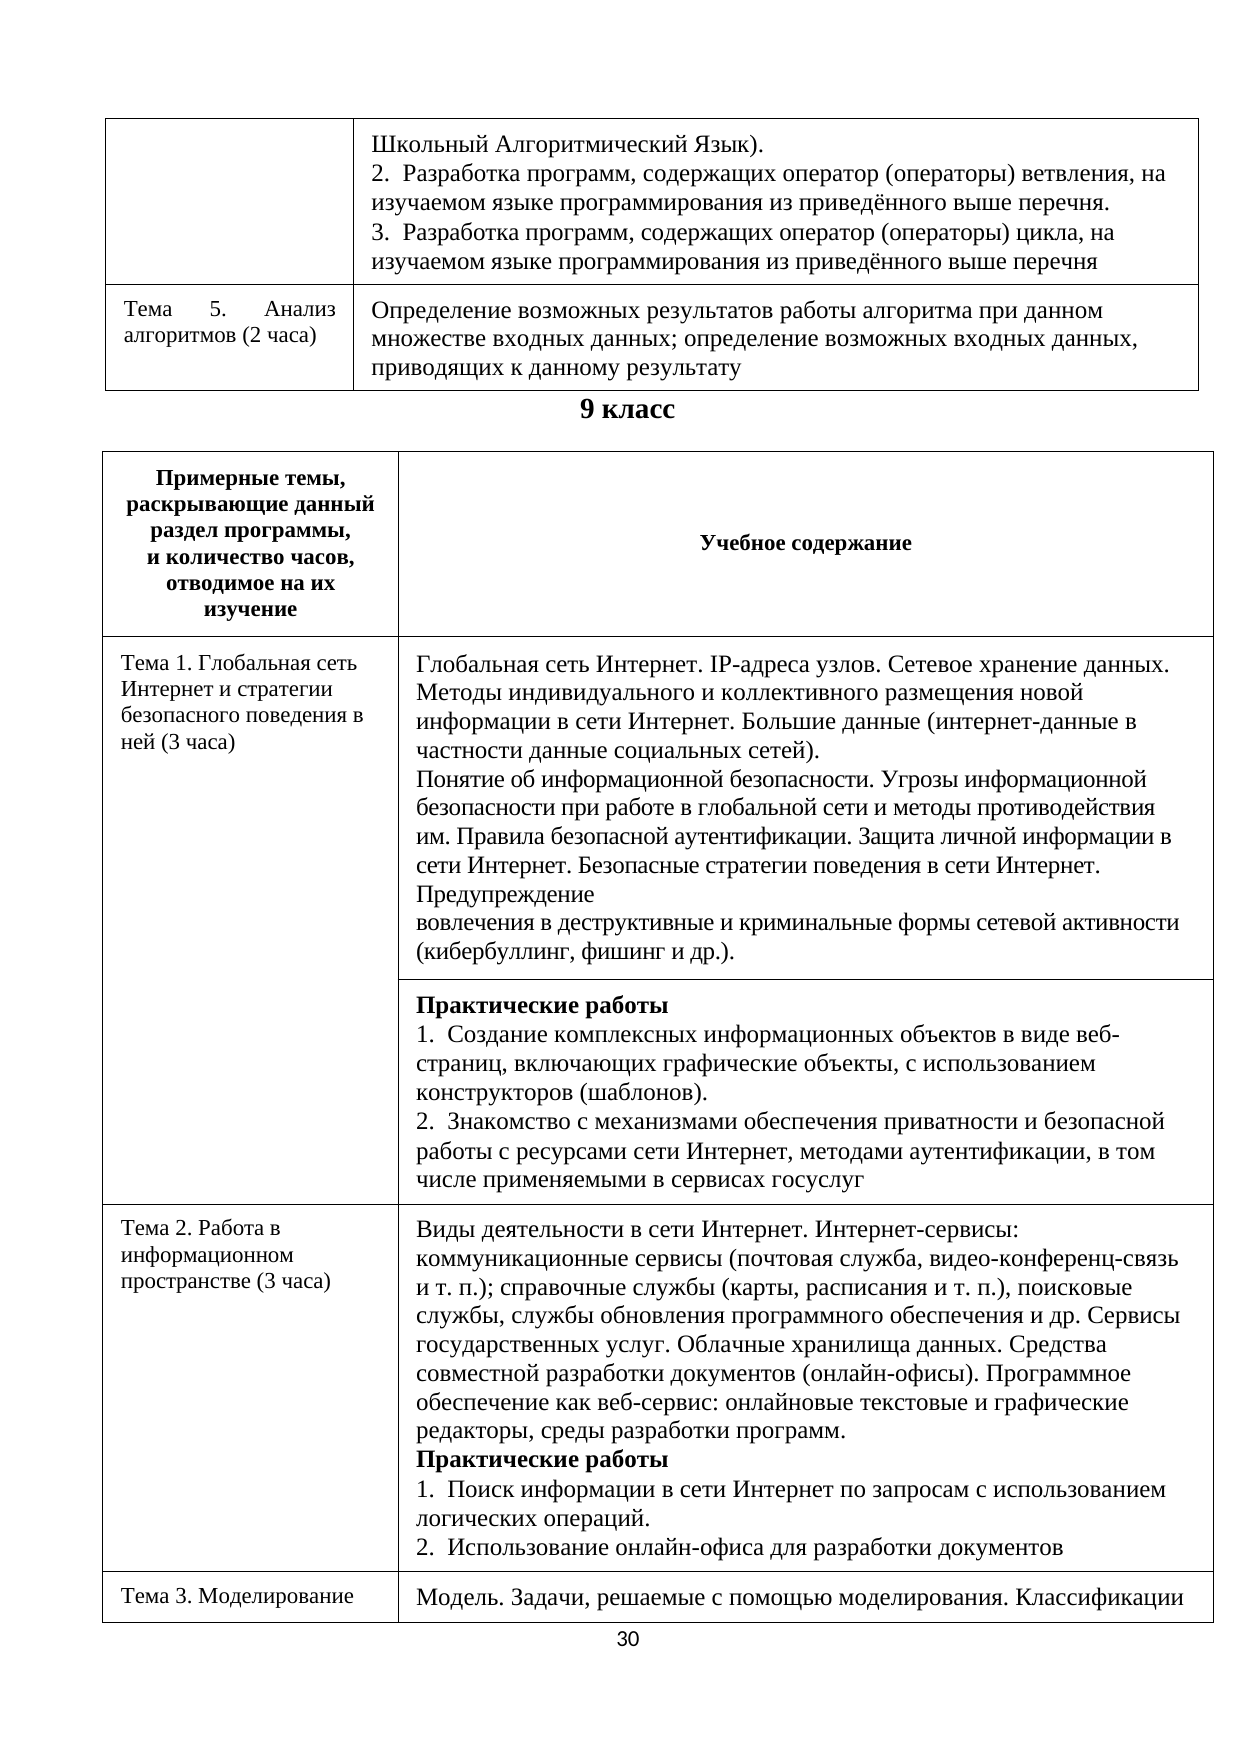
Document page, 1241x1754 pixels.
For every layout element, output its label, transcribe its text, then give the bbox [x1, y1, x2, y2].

table_cell Определение возможных результатов работы алгоритма при данном множестве входных данных; определение возможных входных данных, приводящих к данному результату [354, 285, 1198, 390]
text 9 класс [103, 391, 1152, 425]
table_cell Тема 5. Анализ алгоритмов (2 часа) [106, 285, 353, 390]
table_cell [399, 1572, 1213, 1622]
table_cell Тема 2. Работа в информационном пространстве (3 часа) [103, 1205, 398, 1571]
table_cell Глобальная сеть Интернет. IP-адреса узлов. Сетевое хранение данных. Методы индивидуального и коллективного размещения новой информации в сети Интернет. Большие данные (интернет-данные в частности данные социальных сетей). Понятие об информационной безопасности. Угрозы информационной безопасности при работе в глобальной сети и методы противодействия им. Правила безопасной аутентификации. Защита личной информации в сети Интернет. Безопасные стратегии поведения в сети Интернет. Предупреждение вовлечения в деструктивные и криминальные формы сетевой активности (кибербуллинг, фишинг и др.). [399, 637, 1213, 979]
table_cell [354, 119, 1198, 284]
table_cell Практические работы 1. Создание комплексных информационных объектов в виде веб-страниц, включающих графические объекты, с использованием конструкторов (шаблонов). 2. Знакомство с механизмами обеспечения приватности и безопасной работы с ресурсами сети Интернет, методами аутентификации, в том числе применяемыми в сервисах госуслуг [399, 980, 1213, 1204]
table_cell Виды деятельности в сети Интернет. Интернет-сервисы: коммуникационные сервисы (почтовая служба, видео-конференц-связь и т. п.); справочные службы (карты, расписания и т. п.), поисковые службы, службы обновления программного обеспечения и др. Сервисы государственных услуг. Облачные хранилища данных. Средства совместной разработки документов (онлайн-офисы). Программное обеспечение как веб-сервис: онлайновые текстовые и графические редакторы, среды разработки программ. Практические работы 1. Поиск информации в сети Интернет по запросам с использованием логических операций. 2. Использование онлайн-офиса для разработки документов [399, 1205, 1213, 1571]
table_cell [103, 1572, 398, 1622]
table_cell Тема 1. Глобальная сеть Интернет и стратегии безопасного поведения в ней (3 часа) [103, 637, 398, 1204]
table_header Учебное содержание [399, 452, 1213, 636]
table_header Примерные темы, раскрывающие данный раздел программы, и количество часов, отводимое на их изучение [103, 452, 398, 636]
